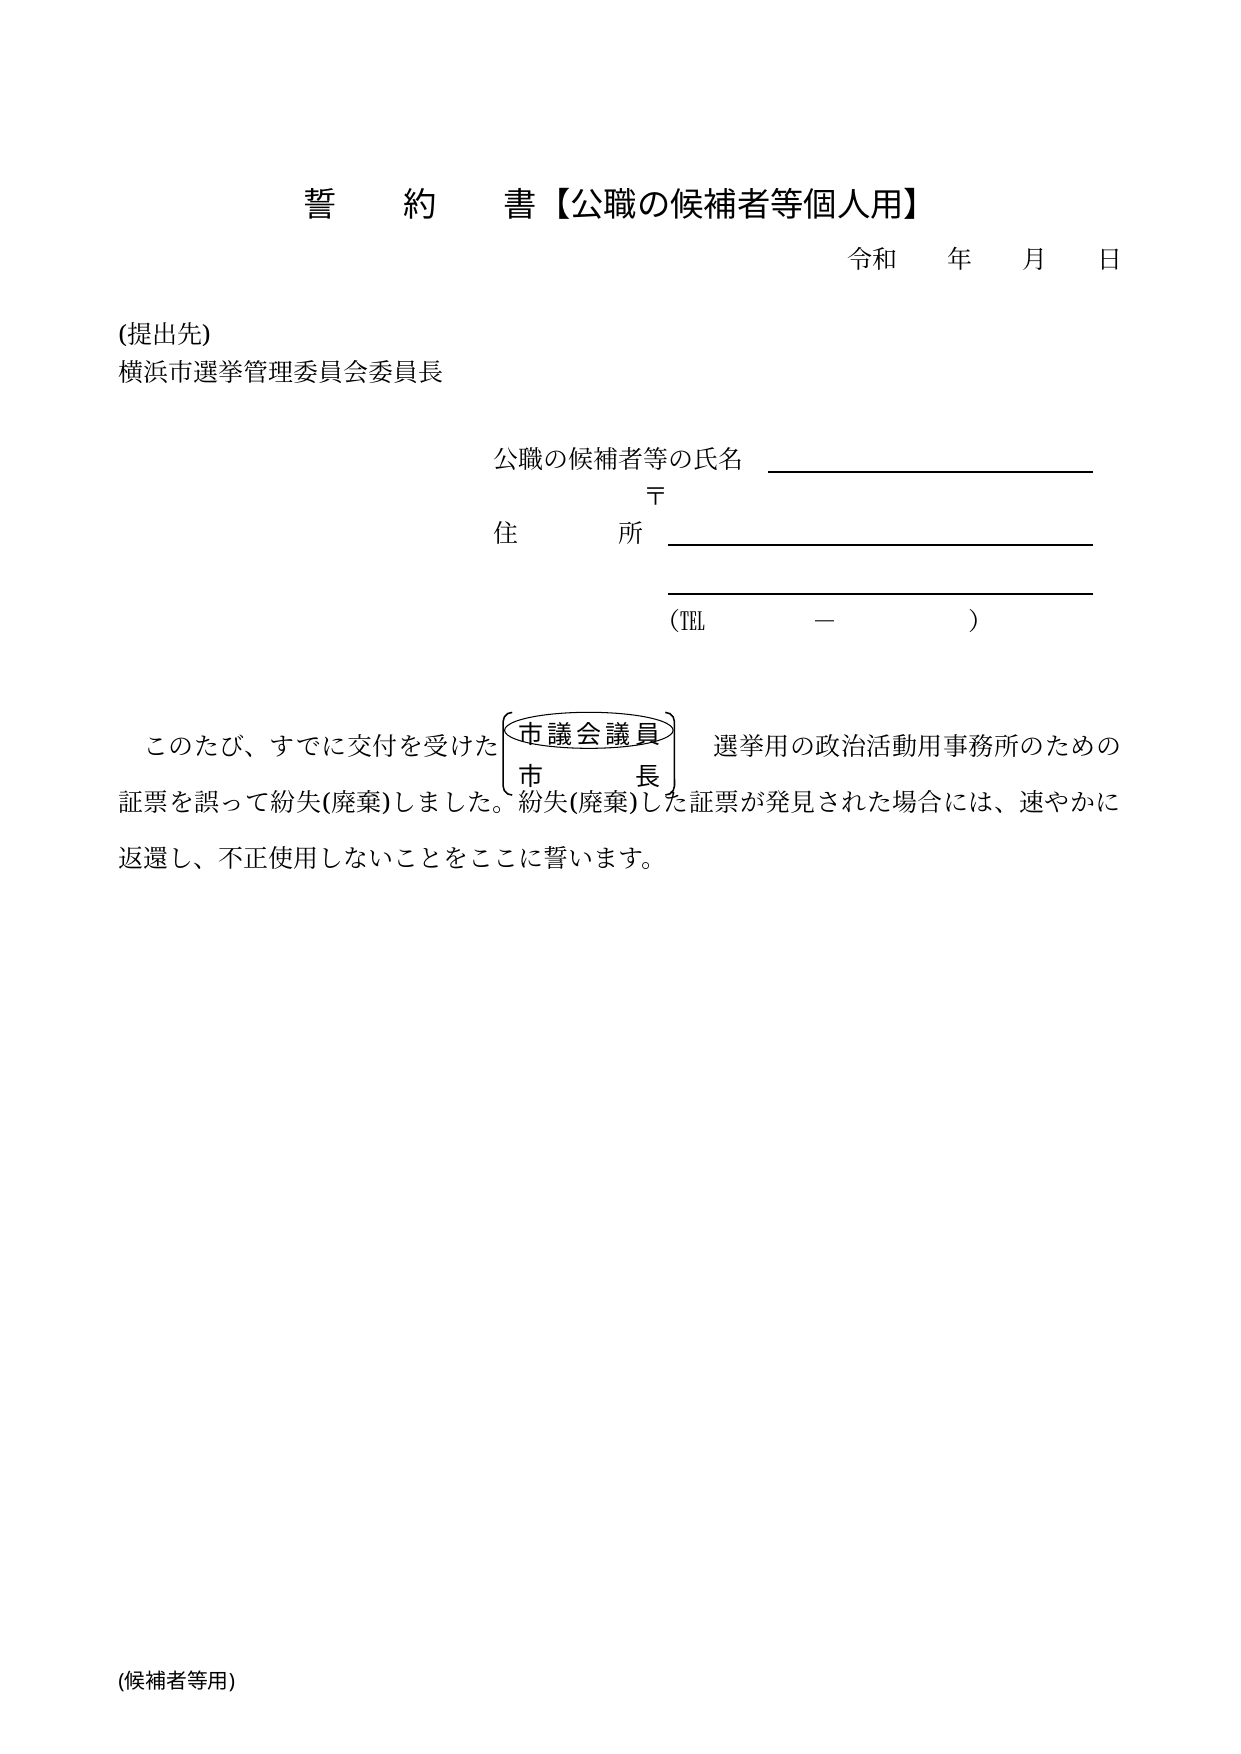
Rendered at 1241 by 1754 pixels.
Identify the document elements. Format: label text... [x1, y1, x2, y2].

text （℡ － ） [656, 600, 1122, 638]
text 誓 約 書【公職の候補者等個人用】 [118, 164, 1122, 239]
text 横浜市選挙管理委員会委員長 [118, 352, 1122, 389]
text (提出先) [118, 314, 1122, 352]
text このたび、すでに交付を受けた 選挙用の政治活動用事務所のための証票を誤って紛失(廃棄)しました。紛失(廃棄)した証票が発見された場合には、速やかに返還し、不正使用しないことをここに誓います。 [118, 725, 1122, 875]
text 令和 年 月 日 [118, 239, 1122, 277]
text 〒 [643, 477, 1122, 513]
text 住 所 [493, 513, 1122, 550]
text 公職の候補者等の氏名 [493, 439, 1122, 477]
